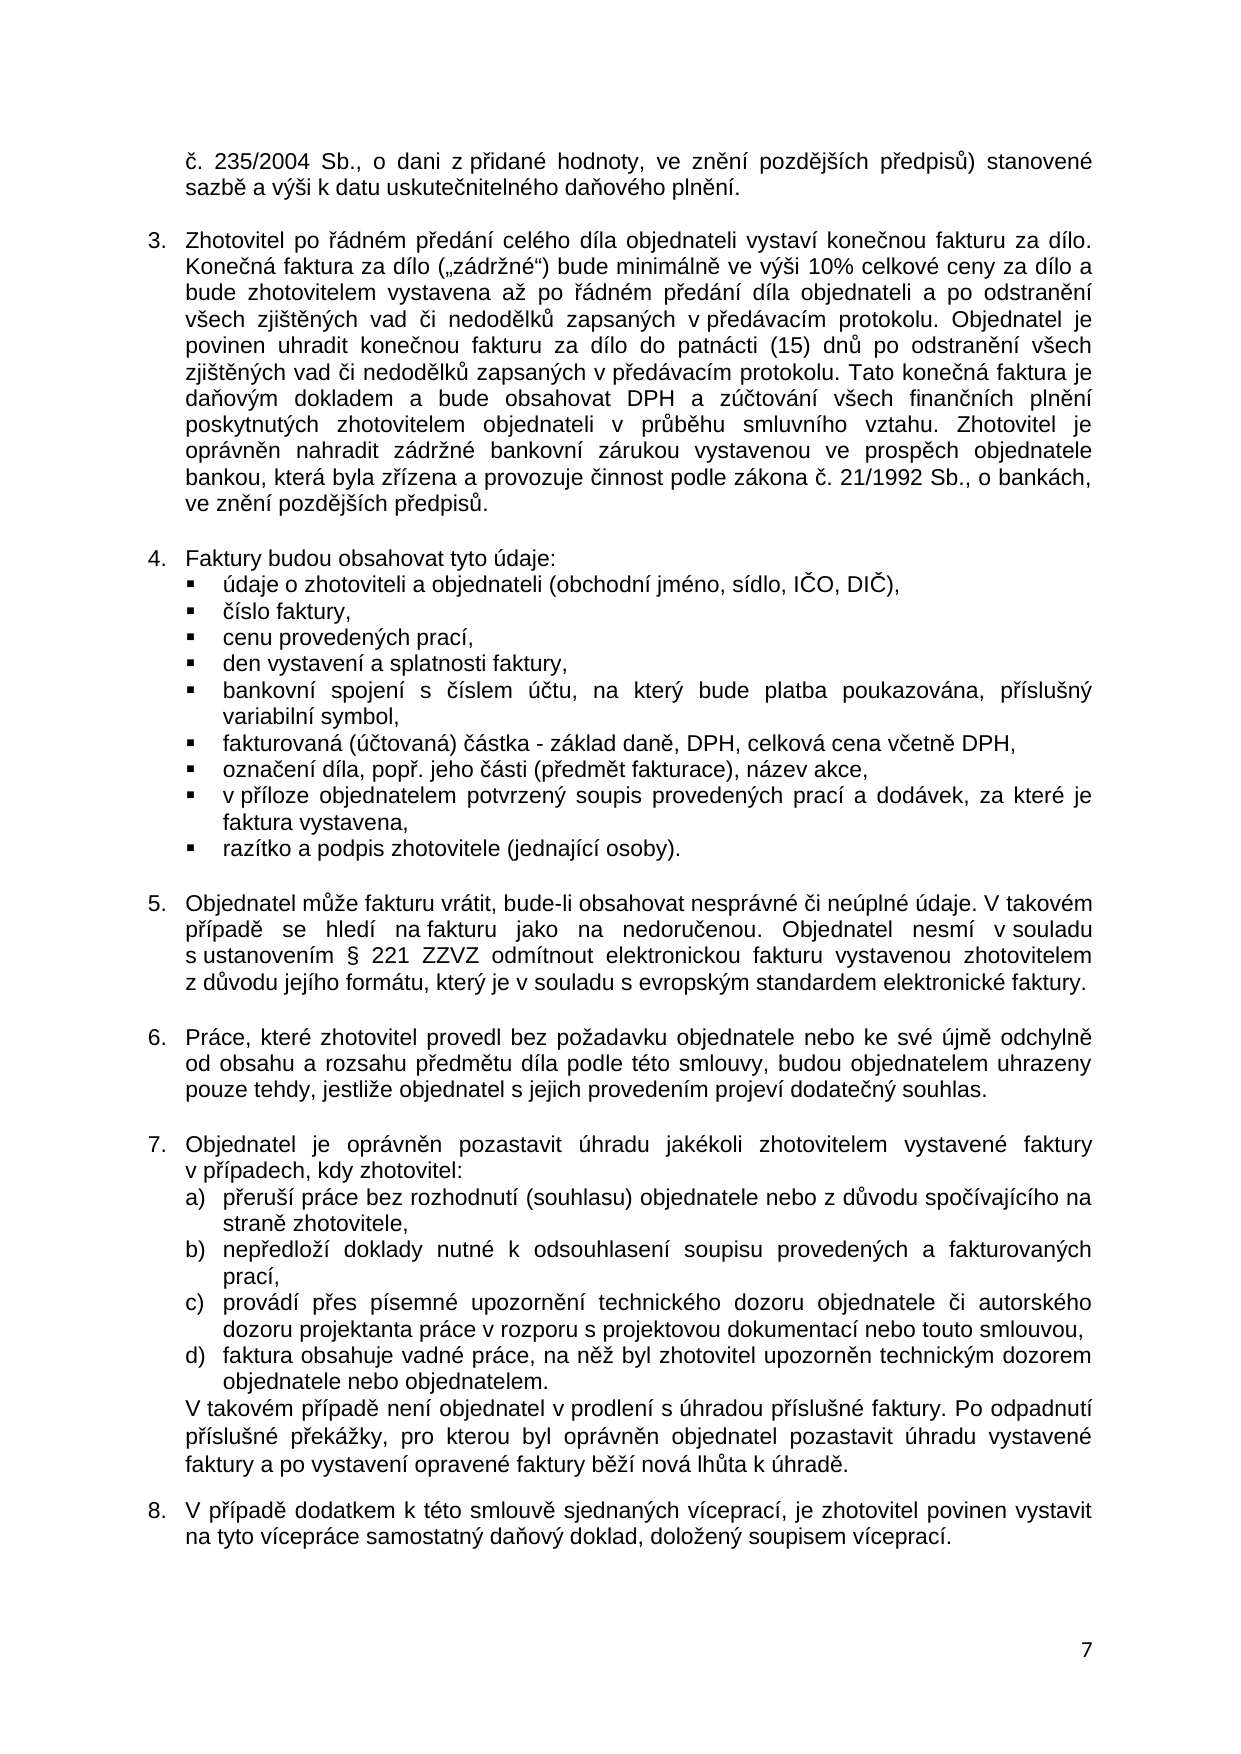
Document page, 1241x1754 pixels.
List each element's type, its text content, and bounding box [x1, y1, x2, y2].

list v příloze objednatelem potvrzený soupis provedených prací a dodávek, za které je faktura vystavena, [185, 782, 1093, 835]
list provádí přes písemné upozornění technického dozoru objednatele či autorského dozoru projektanta práce v rozporu s projektovou dokumentací nebo touto smlouvou, [185, 1289, 1093, 1342]
list fakturovaná (účtovaná) částka - základ daně, DPH, celková cena včetně DPH, [185, 729, 1093, 756]
list faktura obsahuje vadné práce, na něž byl zhotovitel upozorněn technickým dozorem objednatele nebo objednatelem. [185, 1342, 1093, 1394]
text V takovém případě není objednatel v prodlení s úhradou příslušné faktury. Po odpadnutí příslušné překážky, pro kterou byl oprávněn objednatel pozastavit úhradu vystavené faktury a po vystavení opravené faktury běží nová lhůta k úhradě. [185, 1394, 1093, 1478]
list číslo faktury, [185, 598, 1093, 624]
list V případě dodatkem k této smlouvě sjednaných víceprací, je zhotovitel povinen vystavit na tyto vícepráce samostatný daňový doklad, doložený soupisem víceprací. [148, 1497, 1093, 1549]
list Zhotovitel po řádném předání celého díla objednateli vystaví konečnou fakturu za dílo. Konečná faktura za dílo („zádržné“) bude minimálně ve výši 10% celkové ceny za dílo a bude zhotovitelem vystavena až po řádném předání díla objednateli a po odstranění všech zjištěných vad či nedodělků zapsaných v předávacím protokolu. Objednatel je povinen uhradit konečnou fakturu za dílo do patnácti (15) dnů po odstranění všech zjištěných vad či nedodělků zapsaných v předávacím protokolu. Tato konečná faktura je daňovým dokladem a bude obsahovat DPH a zúčtování všech finančních plnění poskytnutých zhotovitelem objednateli v průběhu smluvního vztahu. Zhotovitel je oprávněn nahradit zádržné bankovní zárukou vystavenou ve prospěch objednatele bankou, která byla zřízena a provozuje činnost podle zákona č. 21/1992 Sb., o bankách, ve znění pozdějších předpisů. [148, 227, 1093, 517]
list přeruší práce bez rozhodnutí (souhlasu) objednatele nebo z důvodu spočívajícího na straně zhotovitele, [185, 1184, 1093, 1236]
list údaje o zhotoviteli a objednateli (obchodní jméno, sídlo, IČO, DIČ), [185, 571, 1093, 598]
list nepředloží doklady nutné k odsouhlasení soupisu provedených a fakturovaných prací, [185, 1236, 1093, 1289]
list Objednatel může fakturu vrátit, bude-li obsahovat nesprávné či neúplné údaje. V takovém případě se hledí na fakturu jako na nedoručenou. Objednatel nesmí v souladu s ustanovením § 221 ZZVZ odmítnout elektronickou fakturu vystavenou zhotovitelem z důvodu jejího formátu, který je v souladu s evropským standardem elektronické faktury. [148, 890, 1093, 995]
list razítko a podpis zhotovitele (jednající osoby). [185, 835, 1093, 861]
list Práce, které zhotovitel provedl bez požadavku objednatele nebo ke své újmě odchylně od obsahu a rozsahu předmětu díla podle této smlouvy, budou objednatelem uhrazeny pouze tehdy, jestliže objednatel s jejich provedením projeví dodatečný souhlas. [148, 1023, 1093, 1103]
list označení díla, popř. jeho části (předmět fakturace), název akce, [185, 756, 1093, 782]
list Objednatel je oprávněn pozastavit úhradu jakékoli zhotovitelem vystavené faktury v případech, kdy zhotovitel: [148, 1131, 1093, 1184]
list den vystavení a splatnosti faktury, [185, 650, 1093, 677]
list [148, 148, 1093, 200]
list bankovní spojení s číslem účtu, na který bude platba poukazována, příslušný variabilní symbol, [185, 677, 1093, 729]
list Faktury budou obsahovat tyto údaje: [148, 545, 1093, 571]
list cenu provedených prací, [185, 624, 1093, 650]
